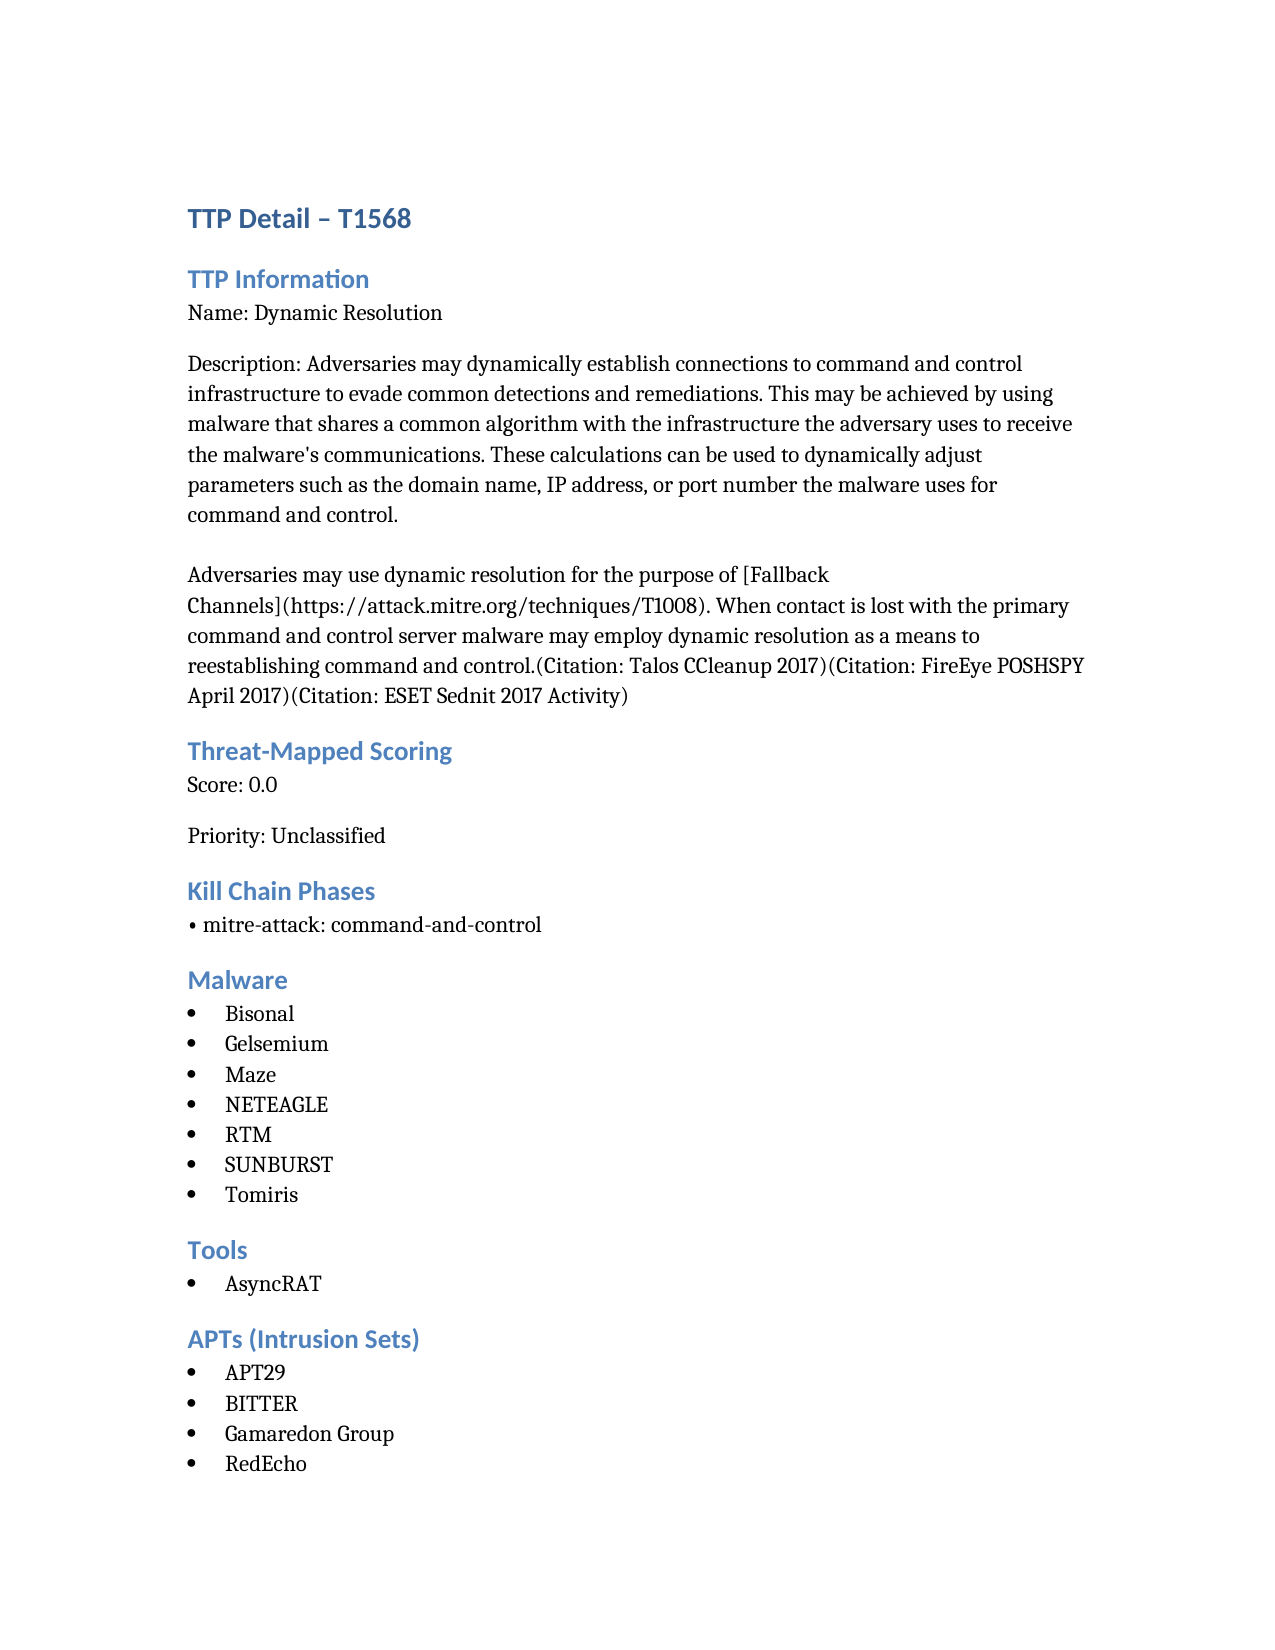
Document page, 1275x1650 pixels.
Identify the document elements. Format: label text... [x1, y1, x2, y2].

subtitle Kill Chain Phases [187, 874, 1087, 907]
subtitle APTs (Intrusion Sets) [187, 1322, 1087, 1355]
subtitle Tools [187, 1233, 1087, 1266]
list AsyncRAT [187, 1271, 1087, 1297]
text Name: Dynamic Resolution [187, 300, 1087, 326]
subtitle Malware [187, 963, 1087, 996]
list Gelsemium [187, 1031, 1087, 1057]
subtitle TTP Detail – T1568 [187, 200, 1087, 236]
list RTM [187, 1122, 1087, 1148]
text Description: Adversaries may dynamically establish connections to command and control infrastructure to evade common detections and remediations. This may be achieved by using malware that shares a common algorithm with the infrastructure the adversary uses to receive the malware's communications. These calculations can be used to dynamically adjust parameters such as the domain name, IP address, or port number the malware uses for command and control. Adversaries may use dynamic resolution for the purpose of [Fallback Channels](https://attack.mitre.org/techniques/T1008). When contact is lost with the primary command and control server malware may employ dynamic resolution as a means to reestablishing command and control.(Citation: Talos CCleanup 2017)(Citation: FireEye POSHSPY April 2017)(Citation: ESET Sednit 2017 Activity) [187, 351, 1087, 709]
list BITTER [187, 1390, 1087, 1417]
subtitle Threat-Mapped Scoring [187, 734, 1087, 767]
text Priority: Unclassified [187, 823, 1087, 849]
list RedEcho [187, 1451, 1087, 1477]
list NETEAGLE [187, 1092, 1087, 1118]
list Bisonal [187, 1001, 1087, 1027]
text Score: 0.0 [187, 772, 1087, 798]
list SUNBURST [187, 1152, 1087, 1178]
subtitle TTP Information [187, 262, 1087, 295]
list Gamaredon Group [187, 1421, 1087, 1447]
text • mitre-attack: command-and-control [187, 912, 1087, 938]
list APT29 [187, 1360, 1087, 1386]
list Tomiris [187, 1182, 1087, 1208]
list Maze [187, 1061, 1087, 1088]
